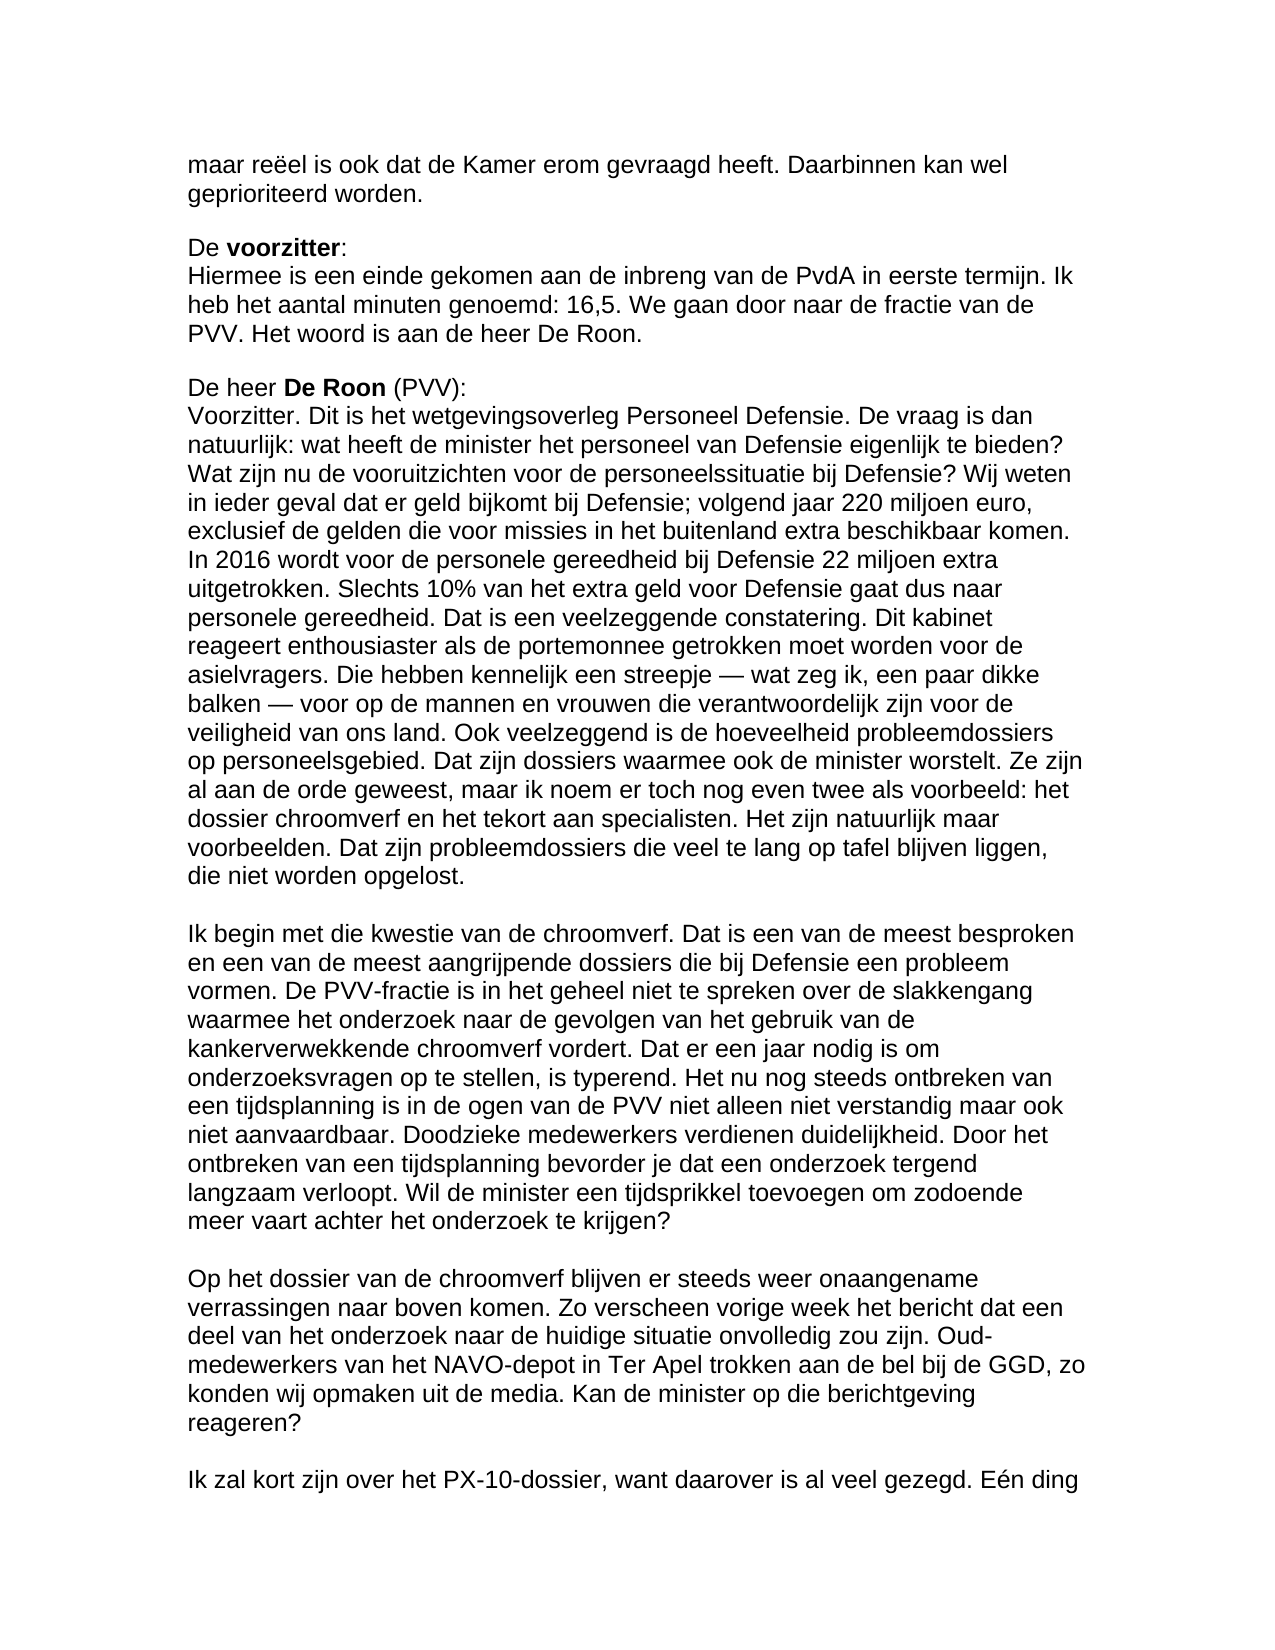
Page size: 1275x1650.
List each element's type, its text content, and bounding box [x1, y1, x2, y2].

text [187, 372, 1087, 1494]
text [187, 150, 1087, 207]
text De voorzitter: Hiermee is een einde gekomen aan de inbreng van de PvdA in eerste termijn. Ik heb het aantal minuten genoemd: 16,5. We gaan door naar de fractie van de PVV. Het woord is aan de heer De Roon. [187, 232, 1087, 347]
